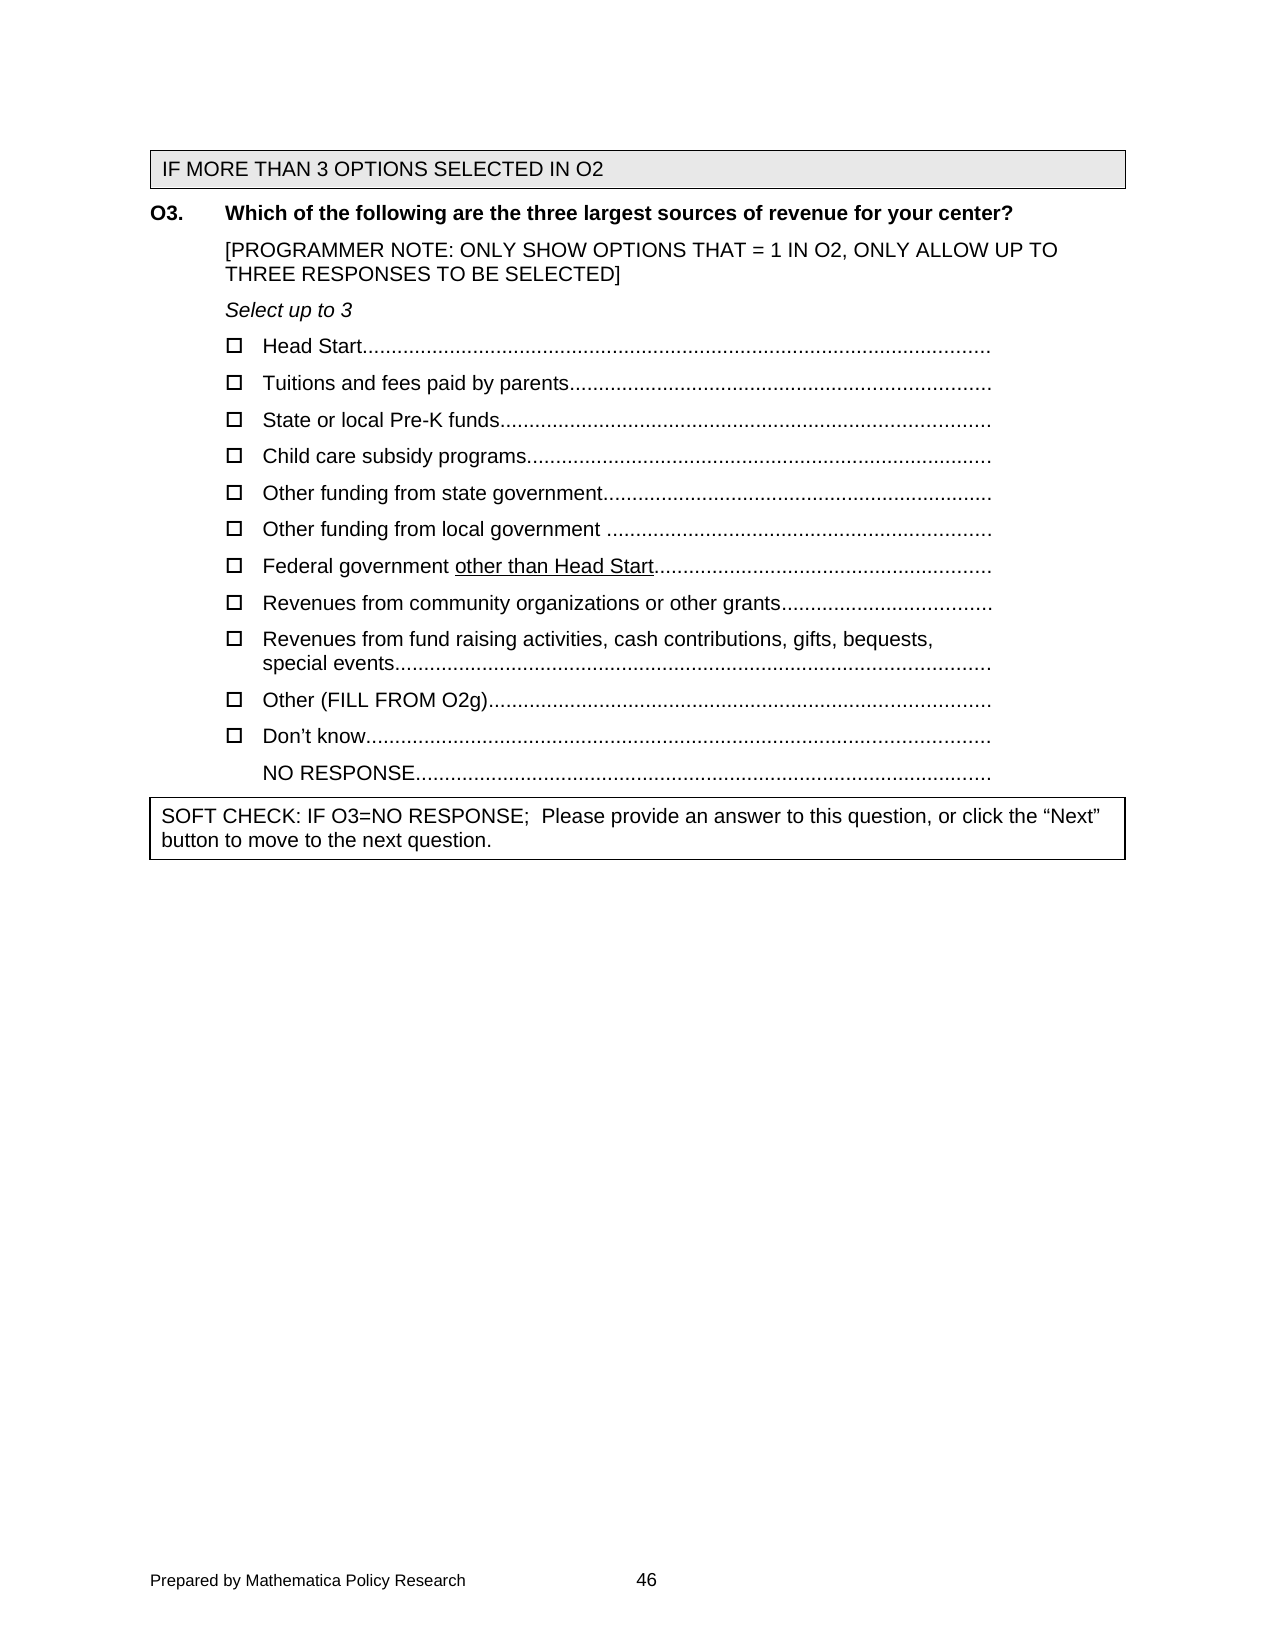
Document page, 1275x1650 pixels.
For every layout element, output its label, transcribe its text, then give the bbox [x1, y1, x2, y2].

table_header SOFT CHECK: IF O3=NO RESPONSE; Please provide an answer to this question, or click the “Next” button to move to the next question. [151, 798, 1124, 858]
text Child care subsidy programs 10 [225, 444, 956, 468]
text Other funding from state government 2 [225, 481, 956, 505]
text O3. Which of the following are the three largest sources of revenue for your center? [150, 201, 1181, 225]
table_header IF MORE THAN 3 OPTIONS SELECTED IN O2 [151, 151, 1125, 187]
text Select up to 3 [150, 298, 1125, 322]
text Don’t know d [225, 724, 956, 748]
text Other funding from local government 3 [225, 517, 956, 541]
text NO RESPONSE M [262, 761, 956, 784]
text Revenues from community organizations or other grants 5 [225, 590, 956, 614]
text Head Start 8 [225, 334, 956, 358]
text Federal government other than Head Start 4 [225, 554, 956, 578]
text Other (FILL FROM O2g) 7 [225, 687, 956, 711]
text Revenues from fund raising activities, cash contributions, gifts, bequests, special events 6 [225, 627, 956, 675]
text [PROGRAMMER NOTE: ONLY SHOW OPTIONS THAT = 1 IN O2, ONLY ALLOW UP TO THREE RESPONSES TO BE SELECTED] [150, 237, 1125, 285]
text State or local Pre-K funds 9 [225, 407, 956, 432]
text Tuitions and fees paid by parents 1 [225, 371, 956, 395]
